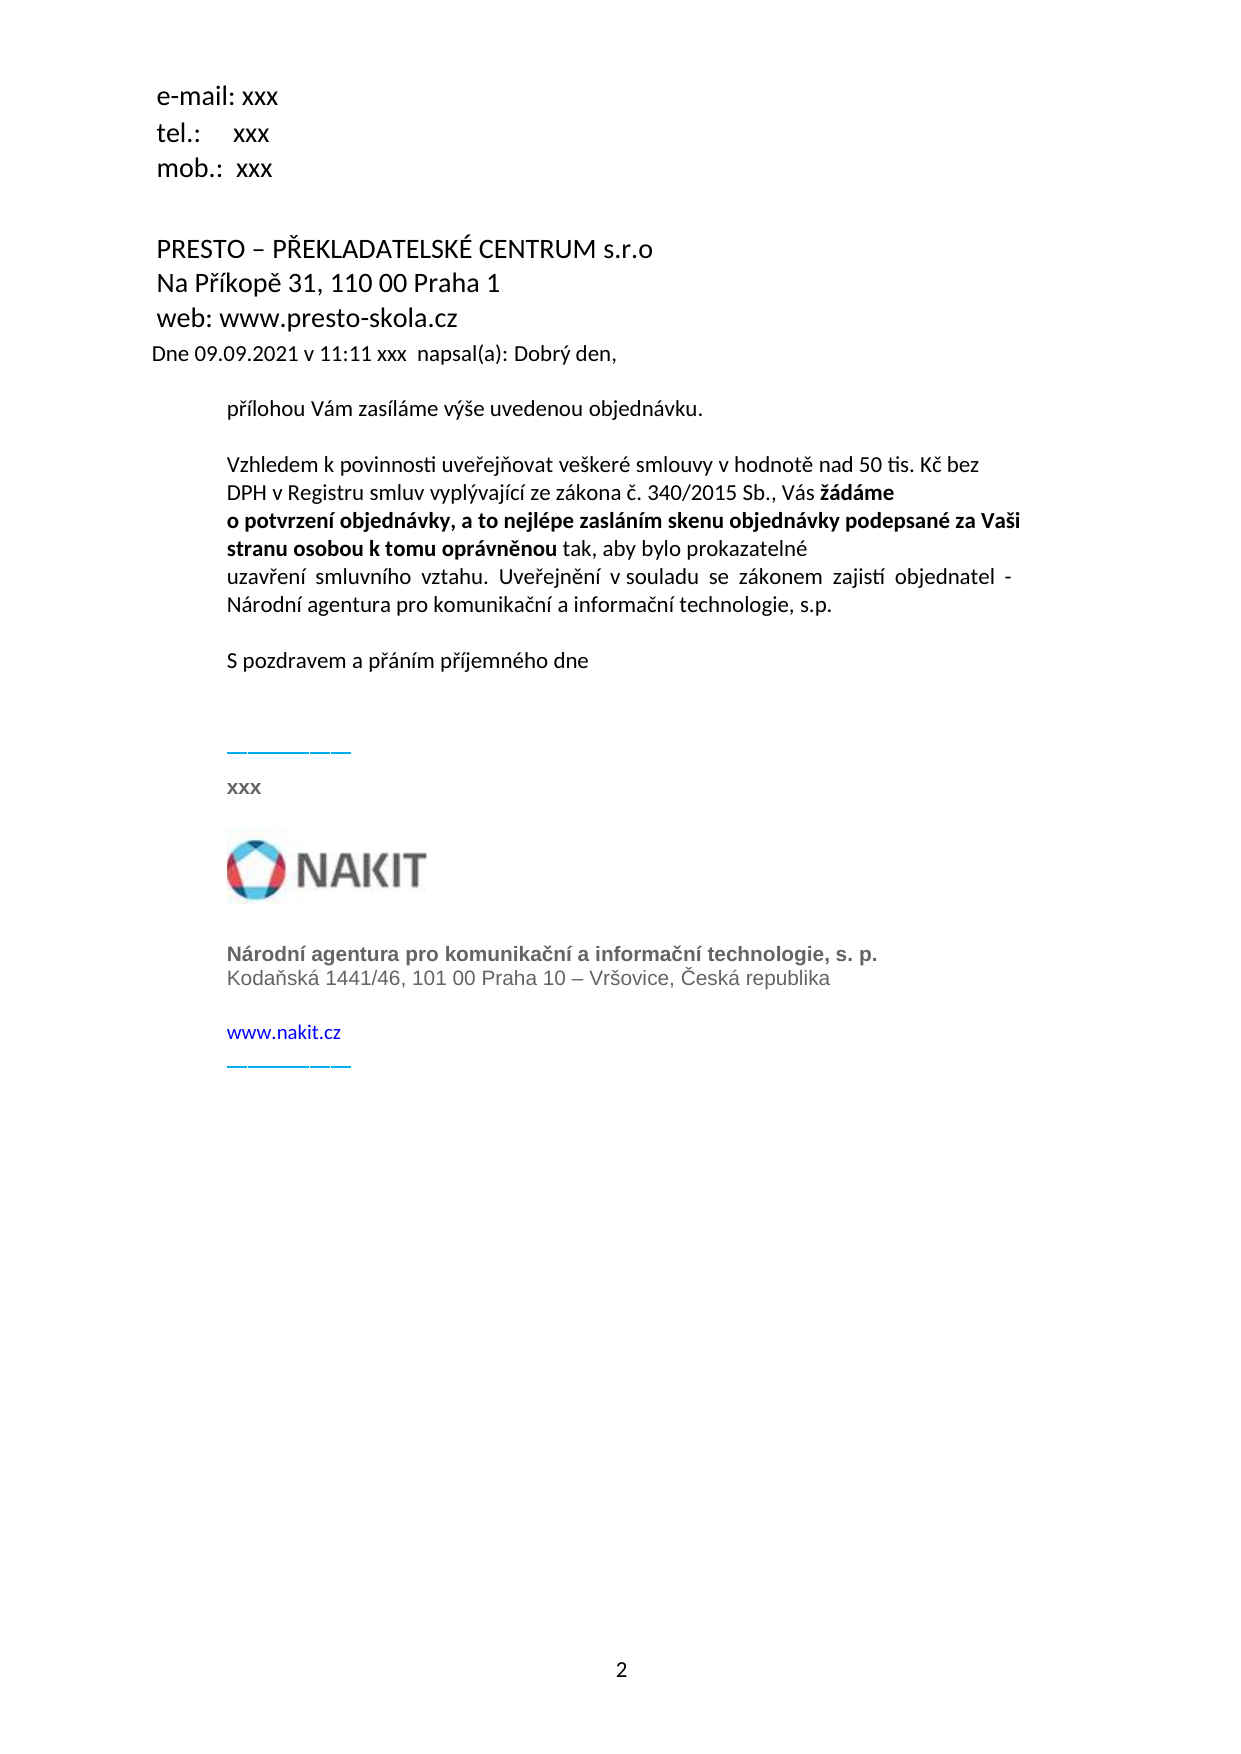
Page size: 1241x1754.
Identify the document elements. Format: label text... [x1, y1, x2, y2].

text tel.: xxx [156, 115, 498, 150]
text Na Příkopě 31, 110 00 Praha 1 web: www.presto-skola.cz [156, 265, 502, 334]
text mob.: xxx [156, 150, 1176, 184]
text www.nakit.cz [227, 1019, 1176, 1045]
text uzavření smluvního vztahu. Uveřejnění v souladu se zákonem zajistí objednatel - Národní agentura pro komunikační a informační technologie, s.p. [227, 562, 1057, 618]
text přílohou Vám zasíláme výše uvedenou objednávku. [227, 394, 1176, 422]
text Dne 09.09.2021 v 11:11 xxx napsal(a): Dobrý den, [152, 339, 620, 367]
text S pozdravem a přáním příjemného dne [227, 646, 1176, 674]
text Vzhledem k povinnosti uveřejňovat veškeré smlouvy v hodnotě nad 50 tis. Kč bez DPH v Registru smluv vyplývající ze zákona č. 340/2015 Sb., Vás žádáme [227, 450, 1019, 506]
text o potvrzení objednávky, a to nejlépe zasláním skenu objednávky podepsané za Vaši stranu osobou k tomu oprávněnou tak, aby bylo prokazatelné [227, 506, 1057, 562]
picture [226, 828, 427, 904]
text e-mail: xxx [156, 78, 498, 112]
text xxx [227, 775, 1176, 799]
text Kodaňská 1441/46, 101 00 Praha 10 – Vršovice, Česká republika [227, 966, 1176, 990]
text Národní agentura pro komunikační a informační technologie, s. p. [227, 942, 1176, 966]
text PRESTO – PŘEKLADATELSKÉ CENTRUM s.r.o [156, 231, 1176, 265]
